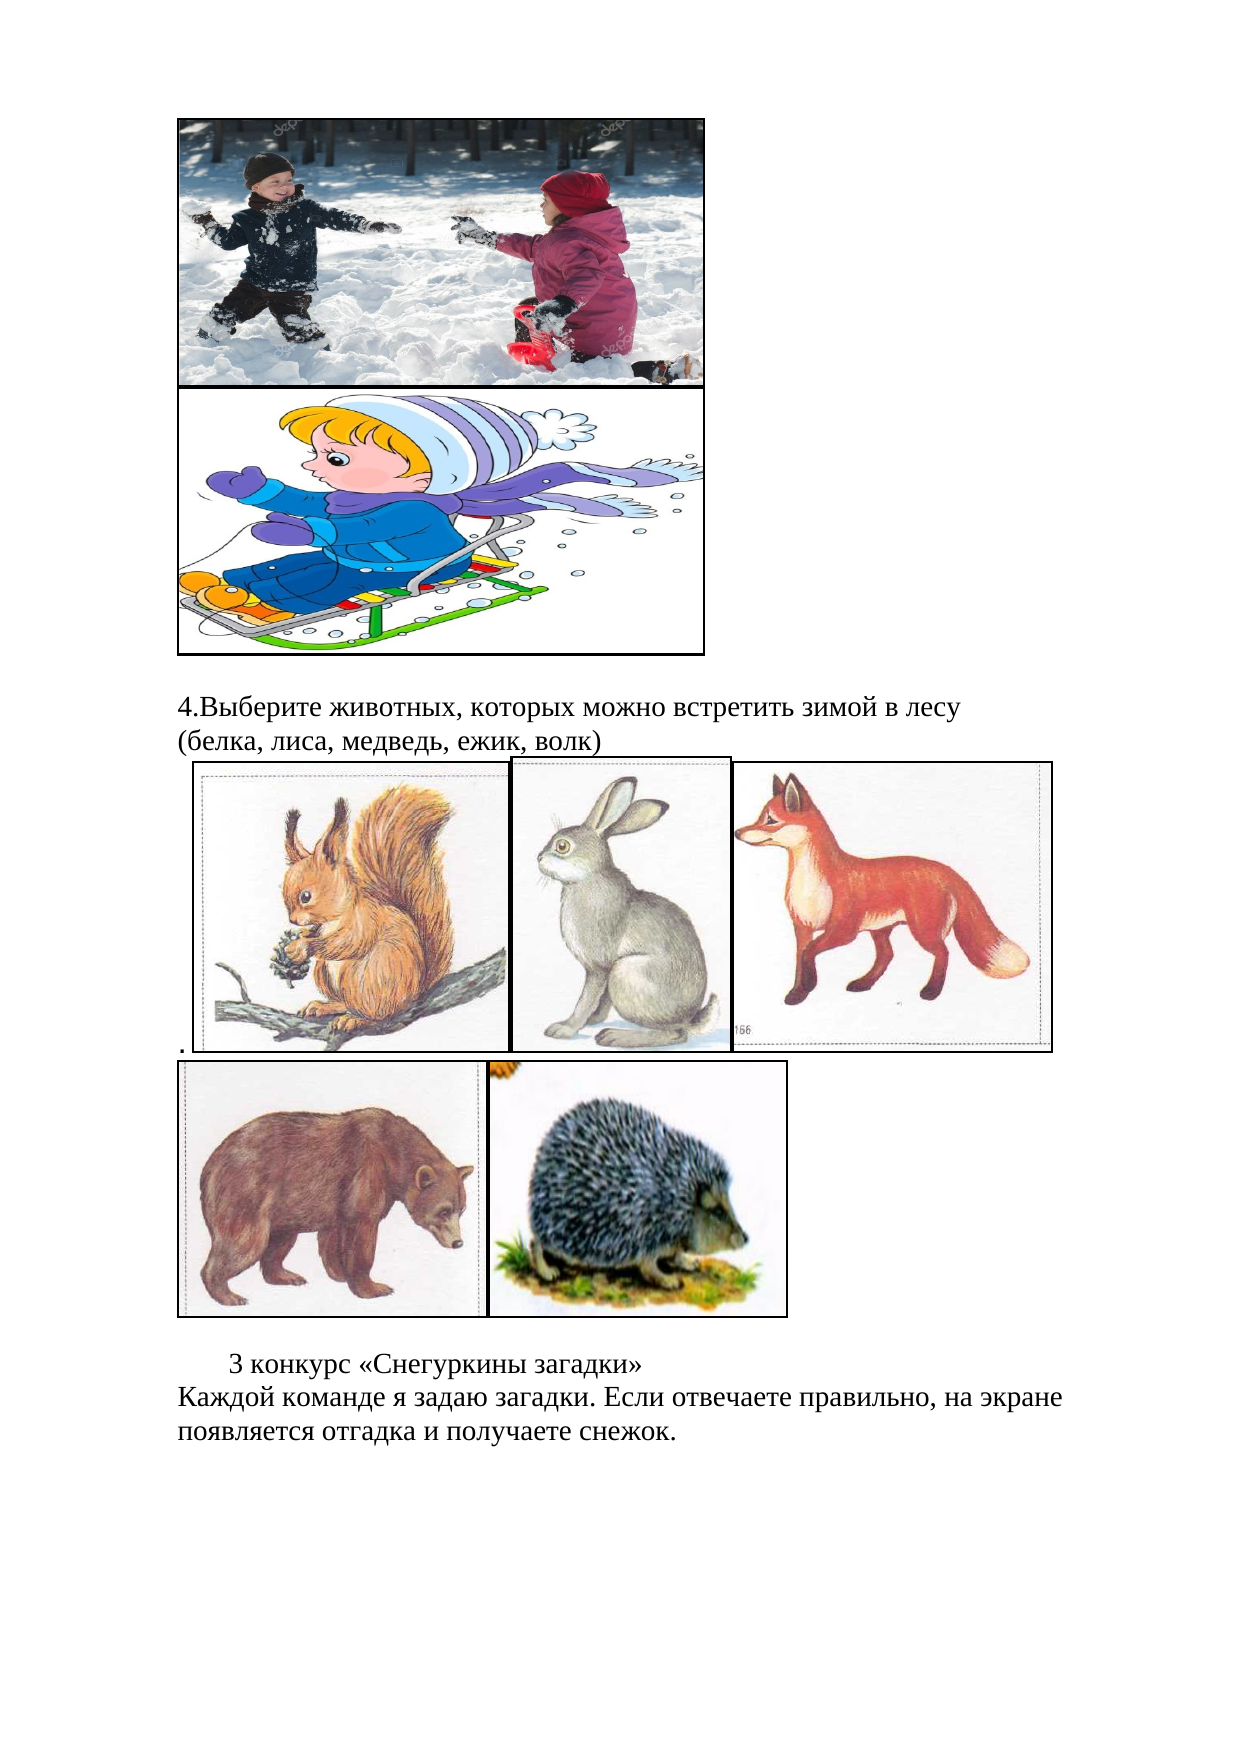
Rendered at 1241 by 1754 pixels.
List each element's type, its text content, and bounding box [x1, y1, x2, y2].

picture [194, 763, 508, 1051]
text 4.Выберите животных, которых можно встретить зимой в лесу [177, 689, 1152, 723]
picture [179, 1062, 486, 1316]
picture [179, 120, 703, 385]
picture [513, 758, 730, 1051]
text Каждой команде я задаю загадки. Если отвечаете правильно, на экране появляется отгадка и получаете снежок. [177, 1379, 1152, 1447]
picture [490, 1062, 786, 1316]
text (белка, лиса, медведь, ежик, волк) [177, 723, 1152, 756]
picture [734, 763, 1051, 1051]
picture [179, 389, 703, 653]
text 3 конкурс «Снегуркины загадки» [177, 1346, 1152, 1379]
